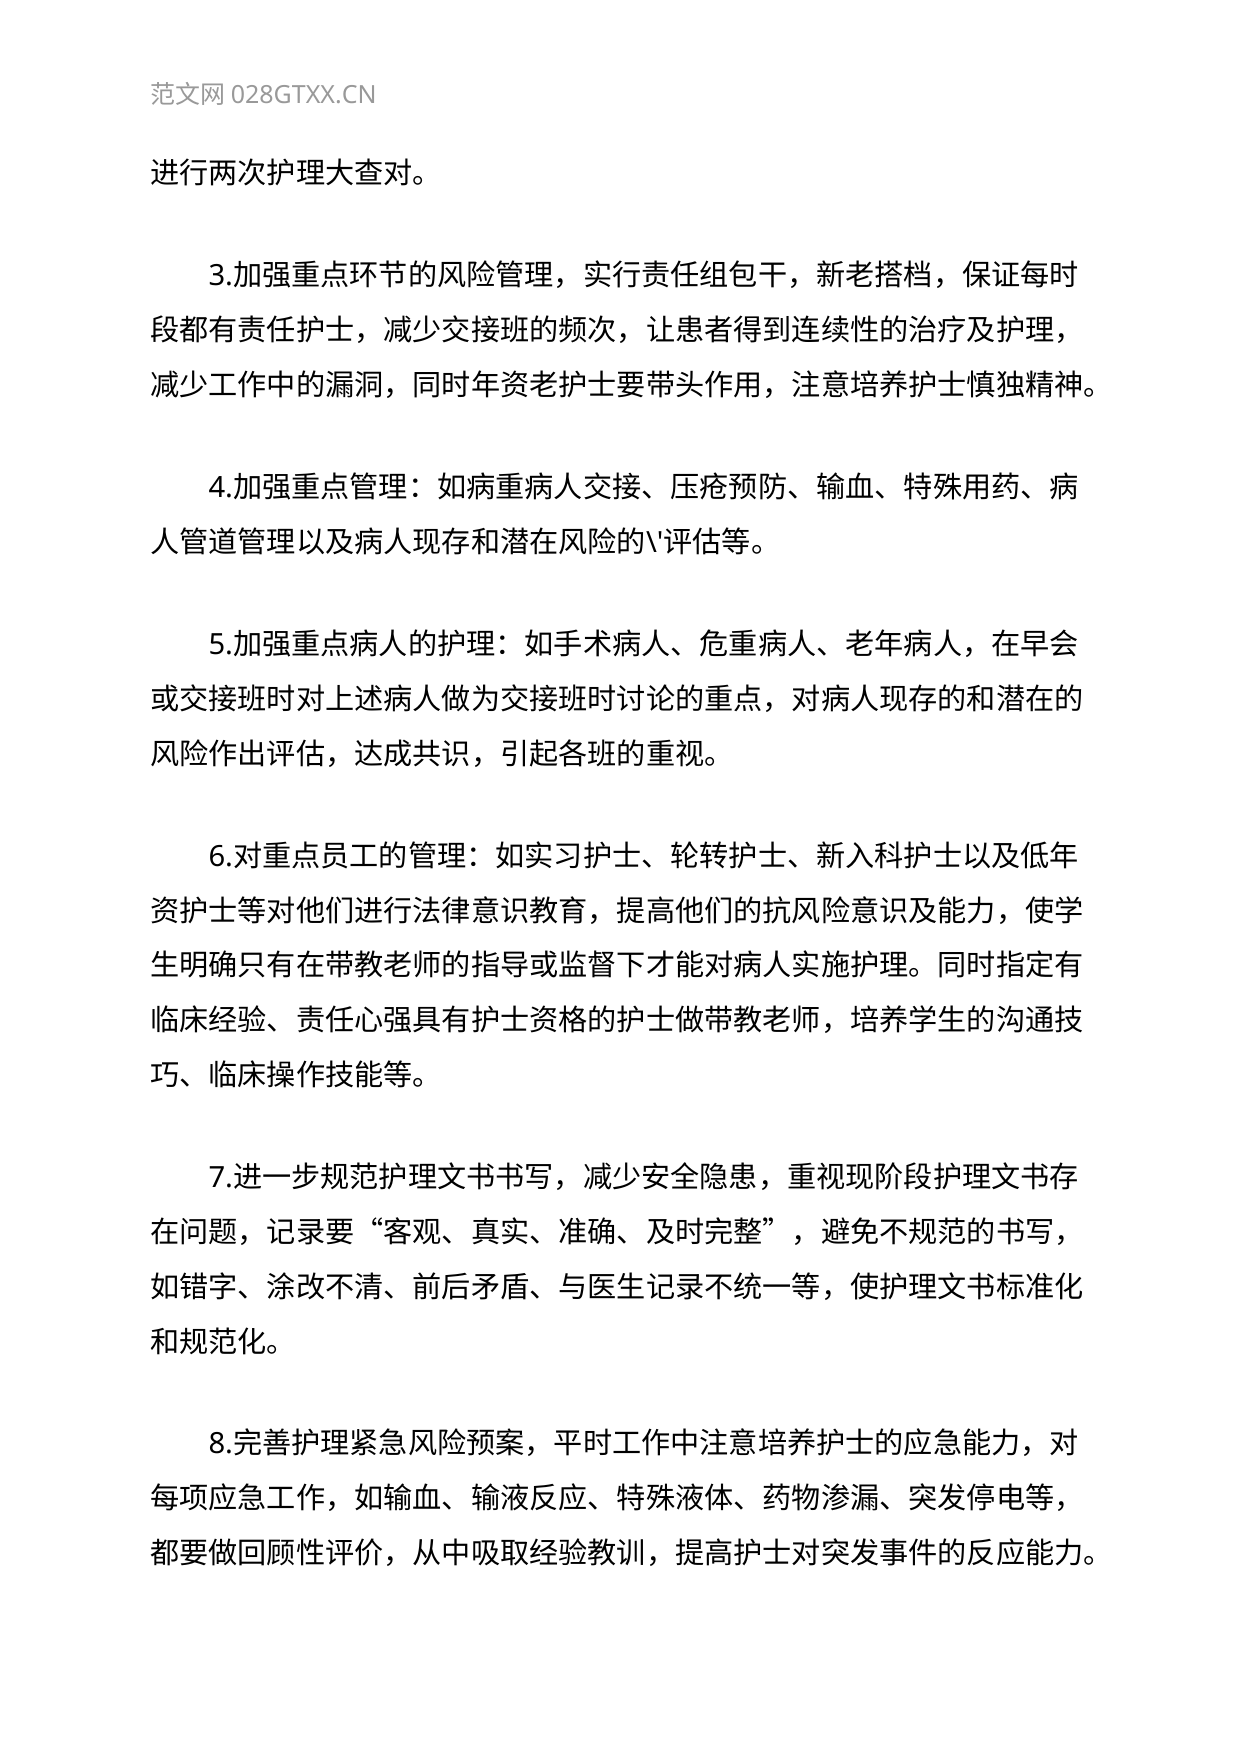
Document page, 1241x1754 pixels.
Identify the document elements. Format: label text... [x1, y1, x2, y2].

text 7.进一步规范护理文书书写，减少安全隐患，重视现阶段护理文书存在问题，记录要“客观、真实、准确、及时完整”，避免不规范的书写，如错字、涂改不清、前后矛盾、与医生记录不统一等，使护理文书标准化和规范化。 [150, 1153, 1090, 1361]
text 6.对重点员工的管理：如实习护士、轮转护士、新入科护士以及低年资护士等对他们进行法律意识教育，提高他们的抗风险意识及能力，使学生明确只有在带教老师的指导或监督下才能对病人实施护理。同时指定有临床经验、责任心强具有护士资格的护士做带教老师，培养学生的沟通技巧、临床操作技能等。 [150, 832, 1090, 1094]
text 5.加强重点病人的护理：如手术病人、危重病人、老年病人，在早会或交接班时对上述病人做为交接班时讨论的重点，对病人现存的和潜在的风险作出评估，达成共识，引起各班的重视。 [150, 620, 1090, 773]
text 8.完善护理紧急风险预案，平时工作中注意培养护士的应急能力，对每项应急工作，如输血、输液反应、特殊液体、药物渗漏、突发停电等，都要做回顾性评价，从中吸取经验教训，提高护士对突发事件的反应能力。 [150, 1420, 1090, 1572]
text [150, 150, 1090, 192]
text 3.加强重点环节的风险管理，实行责任组包干，新老搭档，保证每时段都有责任护士，减少交接班的频次，让患者得到连续性的治疗及护理，减少工作中的漏洞，同时年资老护士要带头作用，注意培养护士慎独精神。 [150, 252, 1090, 404]
text 4.加强重点管理：如病重病人交接、压疮预防、输血、特殊用药、病人管道管理以及病人现存和潜在风险的\'评估等。 [150, 463, 1090, 561]
